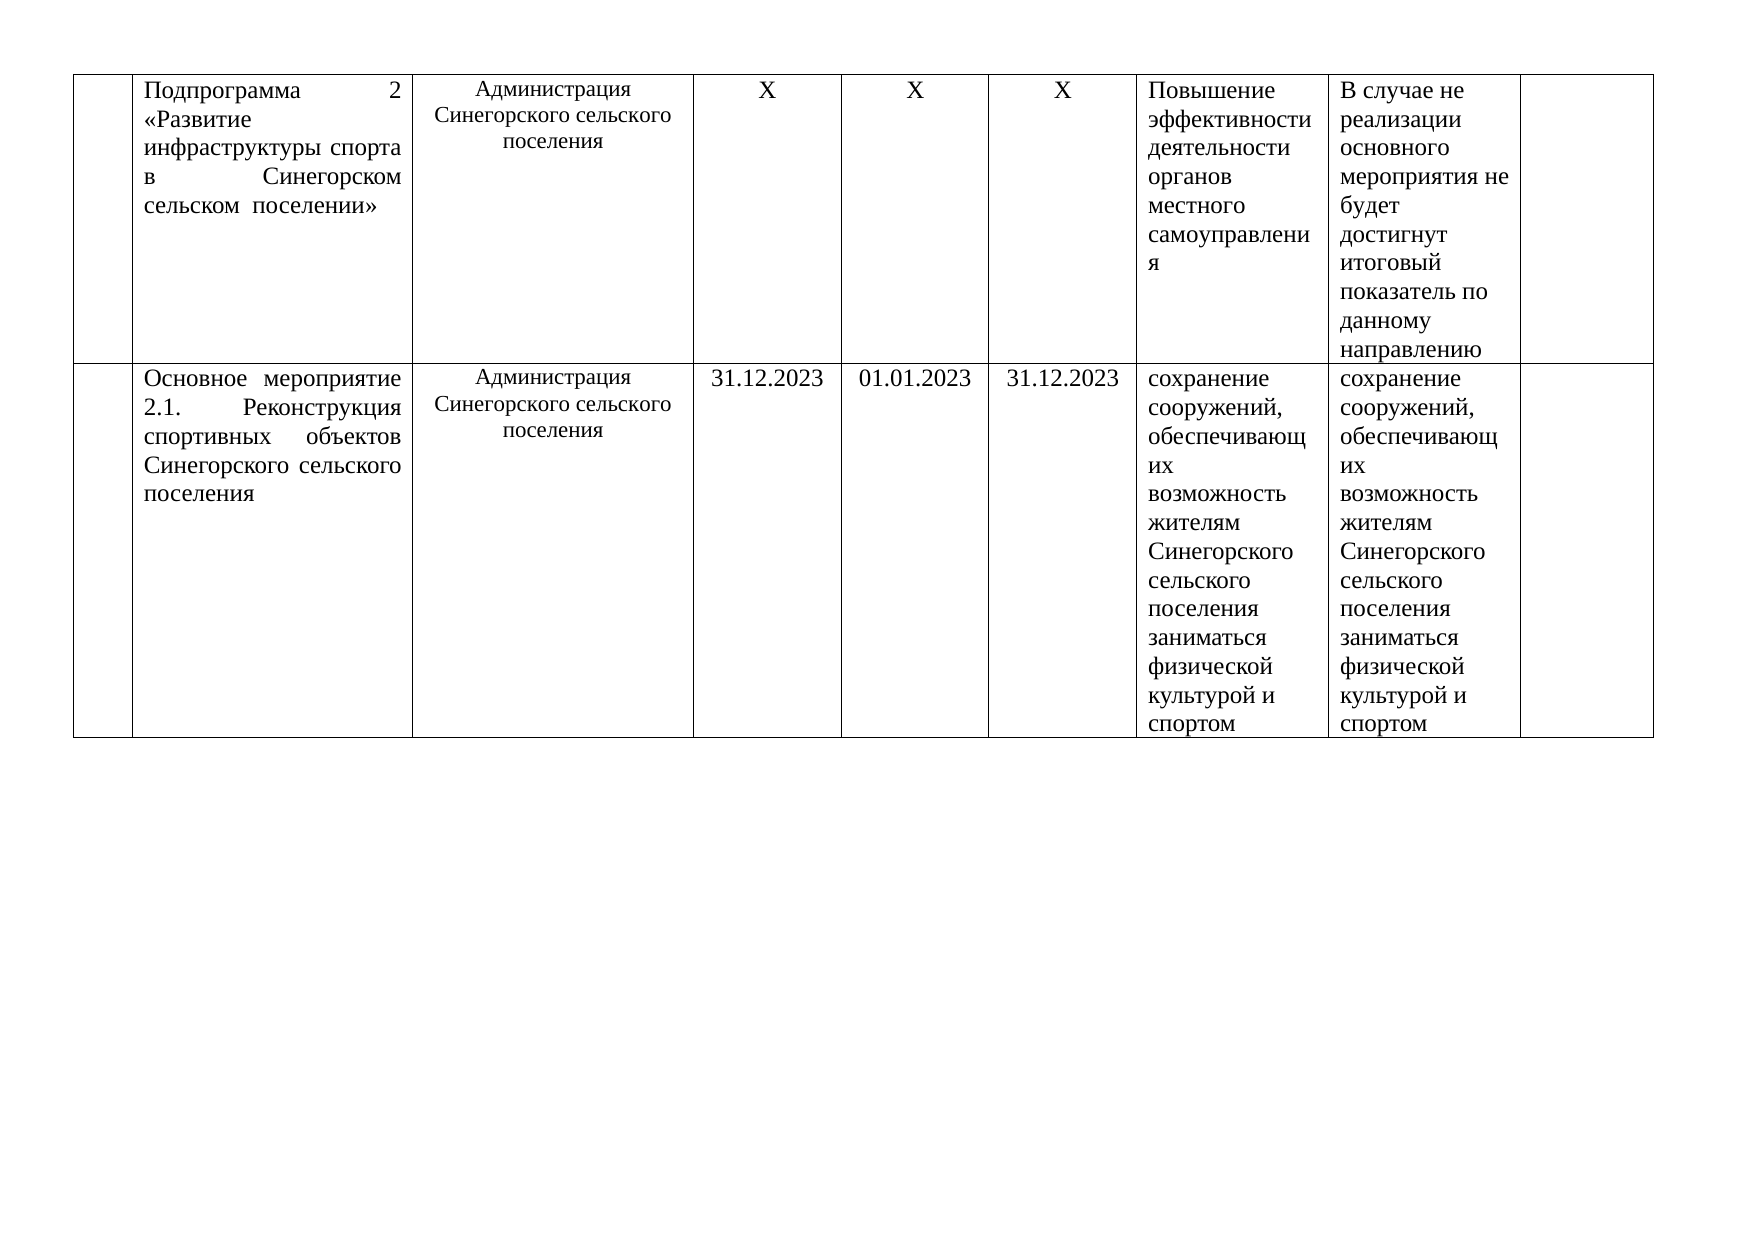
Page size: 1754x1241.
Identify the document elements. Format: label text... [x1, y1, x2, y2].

table_cell Повышение эффективности деятельности органов местного самоуправления [1137, 75, 1328, 362]
table_cell [74, 364, 132, 737]
table_cell [74, 75, 132, 362]
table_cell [413, 75, 693, 362]
table_cell сохранение сооружений, обеспечивающих возможность жителям Синегорского сельского поселения заниматься физической культурой и спортом [1329, 364, 1520, 737]
table_cell Основное мероприятие 2.1. Реконструкция спортивных объектов Синегорского сельского поселения [133, 364, 412, 737]
table_cell [1521, 75, 1653, 362]
table_cell Х [694, 75, 841, 362]
table_cell 01.01.2023 [842, 364, 988, 737]
table_cell Х [842, 75, 988, 362]
table_cell 31.12.2023 [694, 364, 841, 737]
table_cell 31.12.2023 [989, 364, 1136, 737]
table_cell сохранение сооружений, обеспечивающих возможность жителям Синегорского сельского поселения заниматься физической культурой и спортом [1137, 364, 1328, 737]
table_cell В случае не реализации основного мероприятия не будет достигнут итоговый показатель по данному направлению [1329, 75, 1520, 362]
table_cell Х [989, 75, 1136, 362]
table_cell Подпрограмма 2 «Развитие инфраструктуры спорта в Синегорском сельском поселении» [133, 75, 412, 362]
table_cell [1521, 364, 1653, 737]
table_cell Администрация Синегорского сельского поселения [413, 364, 693, 737]
